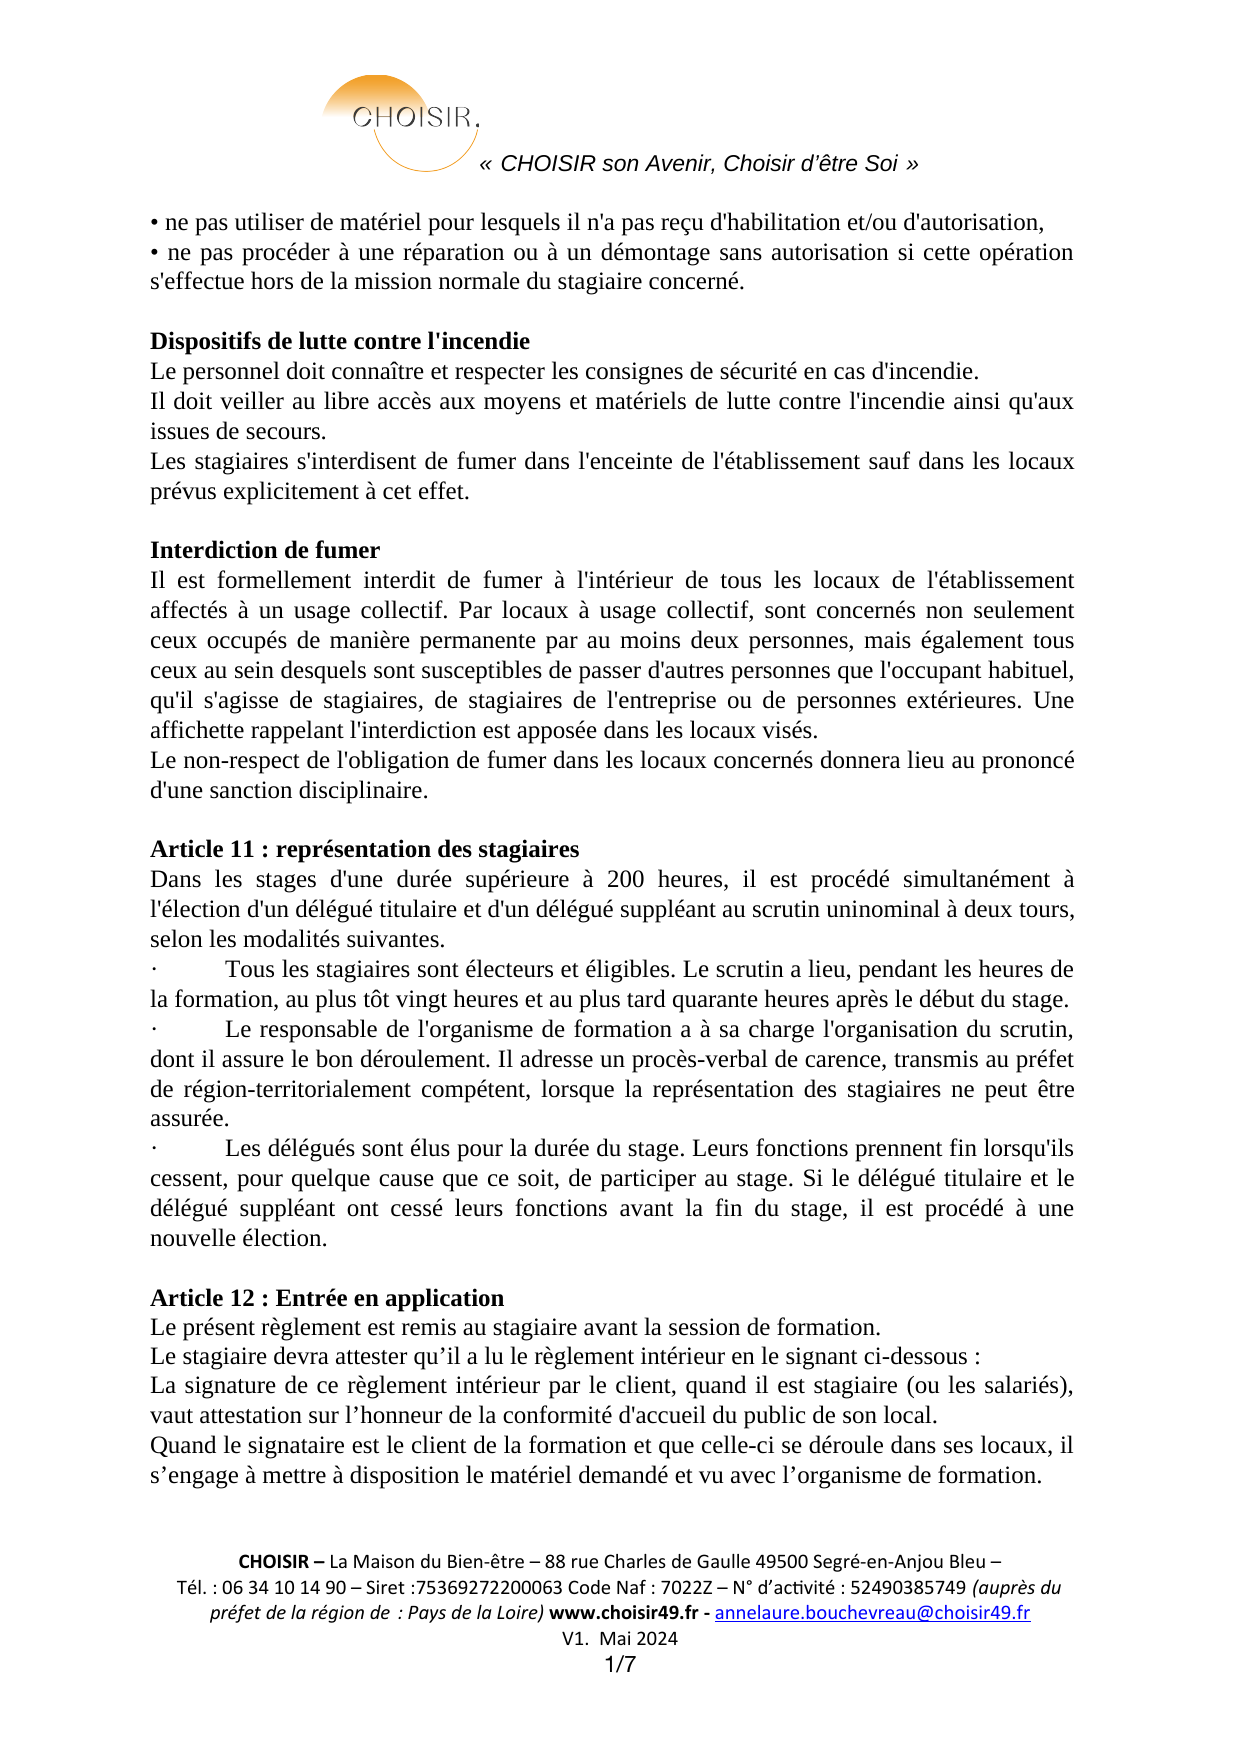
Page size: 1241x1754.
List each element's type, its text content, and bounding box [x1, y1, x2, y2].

text Le stagiaire devra attester qu’il a lu le règlement intérieur en le signant ci-dessous : [150, 1341, 1076, 1369]
text Dans les stages d'une durée supérieure à 200 heures, il est procédé simultanément à l'élection d'un délégué titulaire et d'un délégué suppléant au scrutin uninominal à deux tours, selon les modalités suivantes. [150, 864, 1076, 953]
text Article 12 : Entrée en application [150, 1283, 1090, 1312]
text Le personnel doit connaître et respecter les consignes de sécurité en cas d'incendie. [150, 356, 1076, 385]
text Le non-respect de l'obligation de fumer dans les locaux concernés donnera lieu au prononcé d'une sanction disciplinaire. [150, 745, 1076, 803]
text · Tous les stagiaires sont électeurs et éligibles. Le scrutin a lieu, pendant les heures de la formation, au plus tôt vingt heures et au plus tard quarante heures après le début du stage. [150, 954, 1076, 1013]
picture [321, 75, 479, 172]
text Article 11 : représentation des stagiaires [150, 834, 1076, 863]
text Interdiction de fumer [150, 536, 1076, 564]
text · Les délégués sont élus pour la durée du stage. Leurs fonctions prennent fin lorsqu'ils cessent, pour quelque cause que ce soit, de participer au stage. Si le délégué titulaire et le délégué suppléant ont cessé leurs fonctions avant la fin du stage, il est procédé à une nouvelle élection. [150, 1133, 1076, 1252]
text • ne pas utiliser de matériel pour lesquels il n'a pas reçu d'habilitation et/ou d'autorisation, [150, 207, 1076, 235]
text Les stagiaires s'interdisent de fumer dans l'enceinte de l'établissement sauf dans les locaux prévus explicitement à cet effet. [150, 446, 1076, 504]
text Dispositifs de lutte contre l'incendie [150, 326, 1076, 355]
text Le présent règlement est remis au stagiaire avant la session de formation. [150, 1312, 1084, 1341]
text La signature de ce règlement intérieur par le client, quand il est stagiaire (ou les salariés), vaut attestation sur l’honneur de la conformité d'accueil du public de son local. [150, 1371, 1076, 1429]
text Il doit veiller au libre accès aux moyens et matériels de lutte contre l'incendie ainsi qu'aux issues de secours. [150, 386, 1076, 445]
text Quand le signataire est le client de la formation et que celle-ci se déroule dans ses locaux, il s’engage à mettre à disposition le matériel demandé et vu avec l’organisme de formation. [150, 1430, 1076, 1489]
text • ne pas procéder à une réparation ou à un démontage sans autorisation si cette opération s'effectue hors de la mission normale du stagiaire concerné. [150, 237, 1076, 295]
text Il est formellement interdit de fumer à l'intérieur de tous les locaux de l'établissement affectés à un usage collectif. Par locaux à usage collectif, sont concernés non seulement ceux occupés de manière permanente par au moins deux personnes, mais également tous ceux au sein desquels sont susceptibles de passer d'autres personnes que l'occupant habituel, qu'il s'agisse de stagiaires, de stagiaires de l'entreprise ou de personnes extérieures. Une affichette rappelant l'interdiction est apposée dans les locaux visés. [150, 565, 1076, 744]
text · Le responsable de l'organisme de formation a à sa charge l'organisation du scrutin, dont il assure le bon déroulement. Il adresse un procès-verbal de carence, transmis au préfet de région-territorialement compétent, lorsque la représentation des stagiaires ne peut être assurée. [150, 1014, 1076, 1132]
